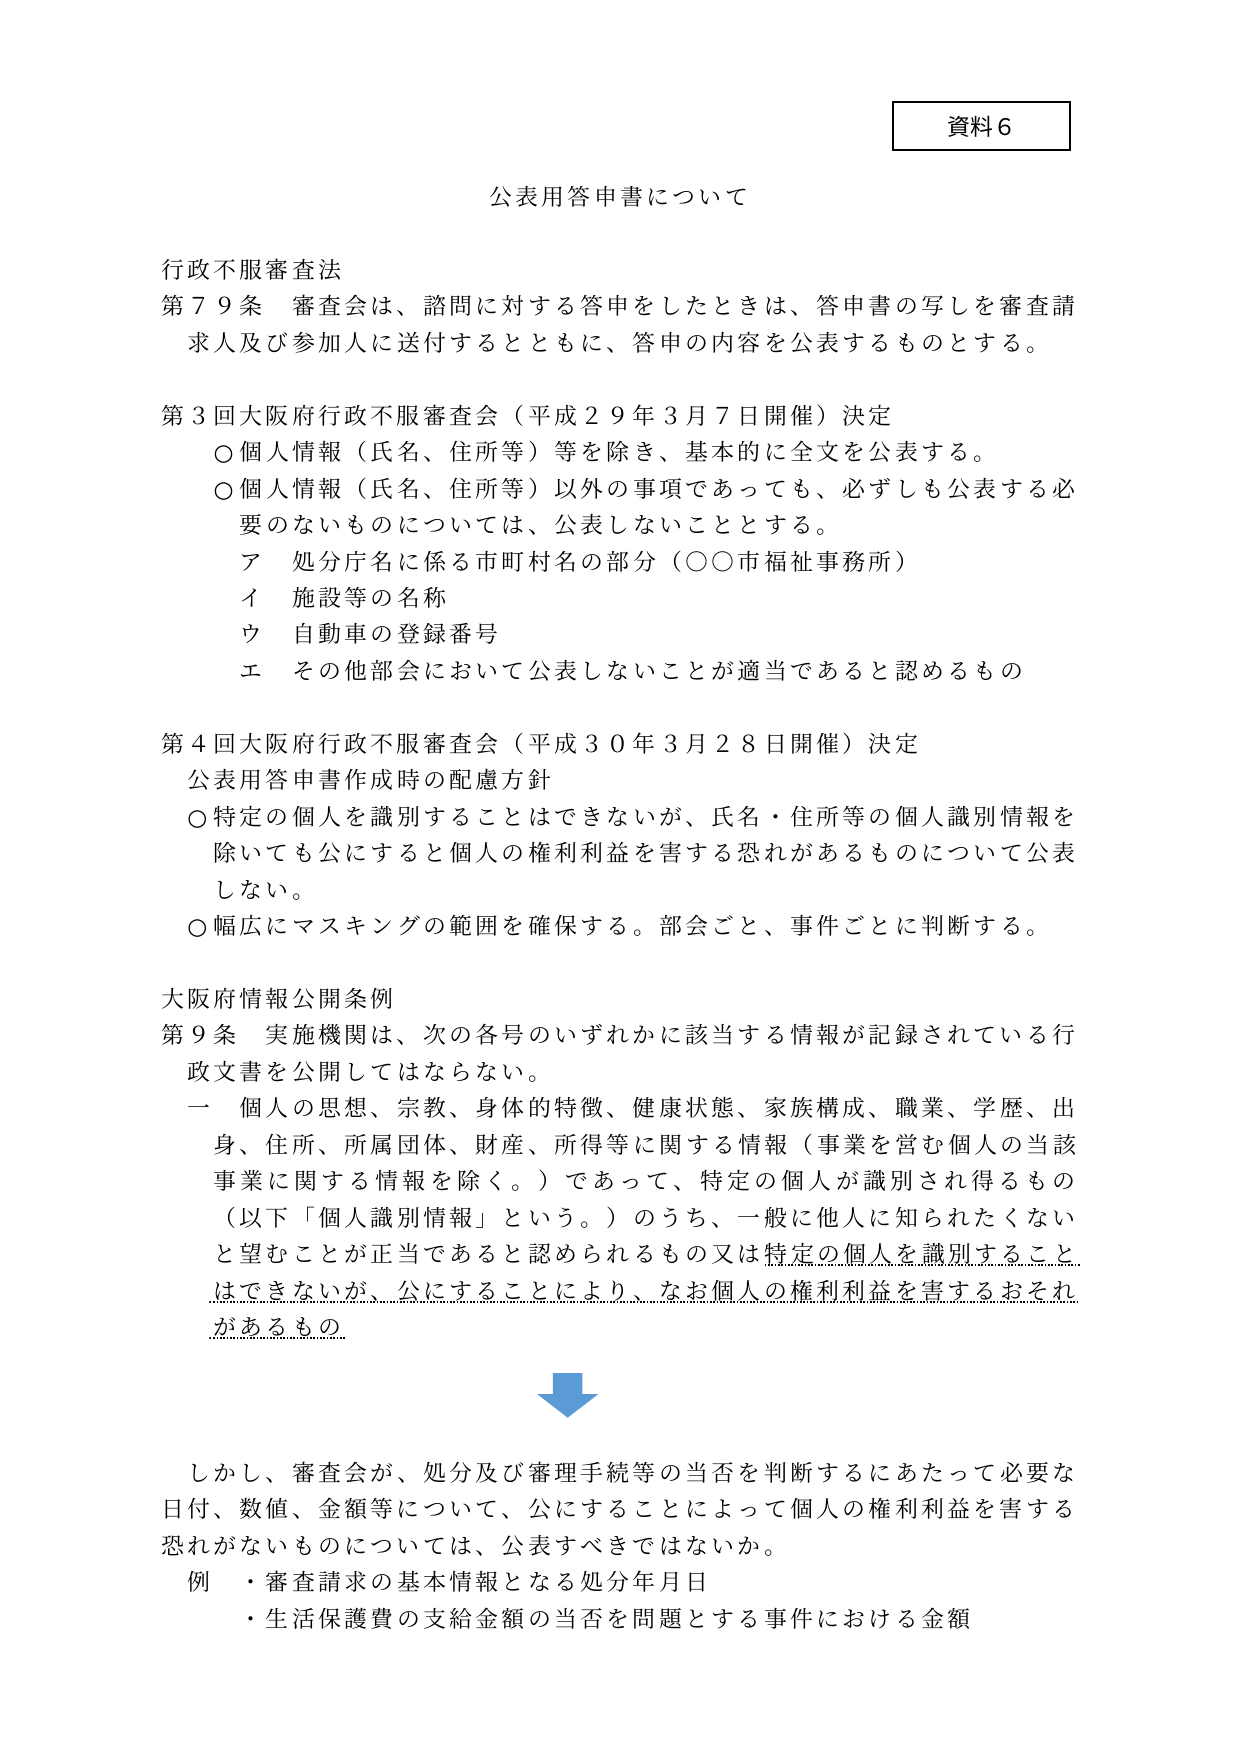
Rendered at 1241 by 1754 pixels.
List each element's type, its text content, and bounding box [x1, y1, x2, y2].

text ウ 自動車の登録番号 [161, 615, 1079, 651]
text 公表用答申書について [161, 177, 1079, 214]
text ア 処分庁名に係る市町村名の部分（○○市福祉事務所） [161, 542, 1079, 578]
text 一 個人の思想、宗教、身体的特徴、健康状態、家族構成、職業、学歴、出身、住所、所属団体、財産、所得等に関する情報（事業を営む個人の当該事業に関する情報を除く。）であって、特定の個人が識別され得るもの（以下「個人識別情報」という。）のうち、一般に他人に知られたくないと望むことが正当であると認められるもの又は特定の個人を識別することはできないが、公にすることにより、なお個人の権利利益を害するおそれがあるもの [185, 1089, 1079, 1344]
text エ その他部会において公表しないことが適当であると認めるもの [161, 651, 1079, 688]
text イ 施設等の名称 [161, 578, 1079, 615]
text ・生活保護費の支給金額の当否を問題とする事件における金額 [161, 1599, 1079, 1636]
text 大阪府情報公開条例 [161, 979, 1079, 1016]
text 第７９条 審査会は、諮問に対する答申をしたときは、答申書の写しを審査請求人及び参加人に送付するとともに、答申の内容を公表するものとする。 [161, 287, 1079, 359]
text しかし、審査会が、処分及び審理手続等の当否を判断するにあたって必要な日付、数値、金額等について、公にすることによって個人の権利利益を害する恐れがないものについては、公表すべきではないか。 [161, 1453, 1079, 1563]
text ○個人情報（氏名、住所等）以外の事項であっても、必ずしも公表する必要のないものについては、公表しないこととする。 [209, 469, 1079, 542]
text 行政不服審査法 [161, 250, 1079, 287]
text 例 ・審査請求の基本情報となる処分年月日 [161, 1563, 1079, 1599]
text 第４回大阪府行政不服審査会（平成３０年３月２８日開催）決定 [161, 724, 1079, 761]
text 第３回大阪府行政不服審査会（平成２９年３月７日開催）決定 [161, 396, 1079, 432]
text ○幅広にマスキングの範囲を確保する。部会ごと、事件ごとに判断する。 [161, 906, 1079, 943]
text 公表用答申書作成時の配慮方針 [161, 761, 1079, 797]
text 第９条 実施機関は、次の各号のいずれかに該当する情報が記録されている行政文書を公開してはならない。 [161, 1016, 1079, 1089]
text ○個人情報（氏名、住所等）等を除き、基本的に全文を公表する。 [161, 432, 1079, 469]
text ○特定の個人を識別することはできないが、氏名・住所等の個人識別情報を除いても公にすると個人の権利利益を害する恐れがあるものについて公表しない。 [185, 797, 1079, 906]
